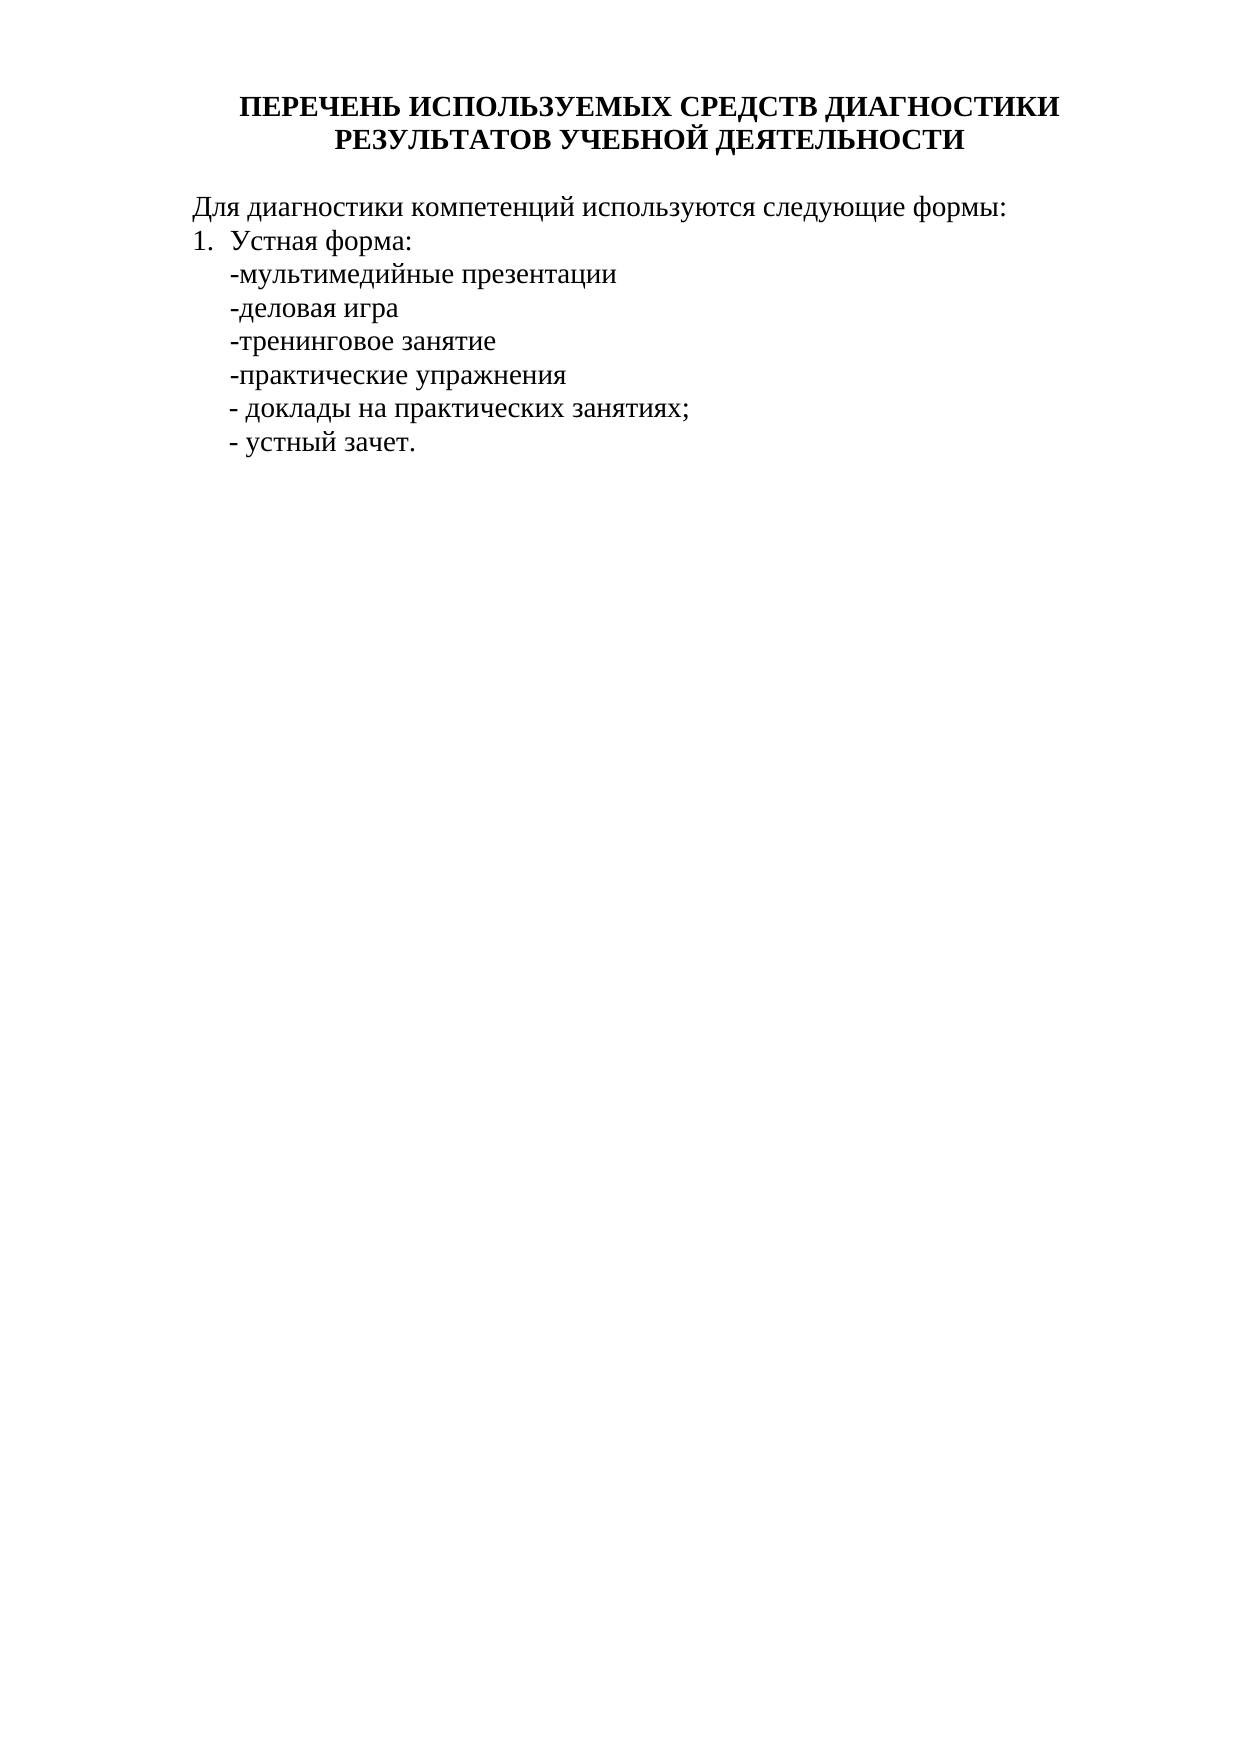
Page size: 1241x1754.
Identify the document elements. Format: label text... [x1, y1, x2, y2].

list Устная форма: [192, 223, 1181, 256]
text ПЕРЕЧЕНЬ ИСПОЛЬЗУЕМЫХ СРЕДСТВ ДИАГНОСТИКИ [118, 89, 1181, 122]
list -практические упражнения [229, 357, 1181, 391]
list -тренинговое занятие [229, 323, 1181, 357]
list -деловая игра [229, 290, 1181, 323]
list -мультимедийные презентации [229, 256, 1181, 290]
text - доклады на практических занятиях; [118, 391, 1181, 424]
text - устный зачет. [118, 424, 1181, 458]
text РЕЗУЛЬТАТОВ УЧЕБНОЙ ДЕЯТЕЛЬНОСТИ [118, 122, 1181, 156]
text Для диагностики компетенций используются следующие формы: [118, 189, 1181, 223]
